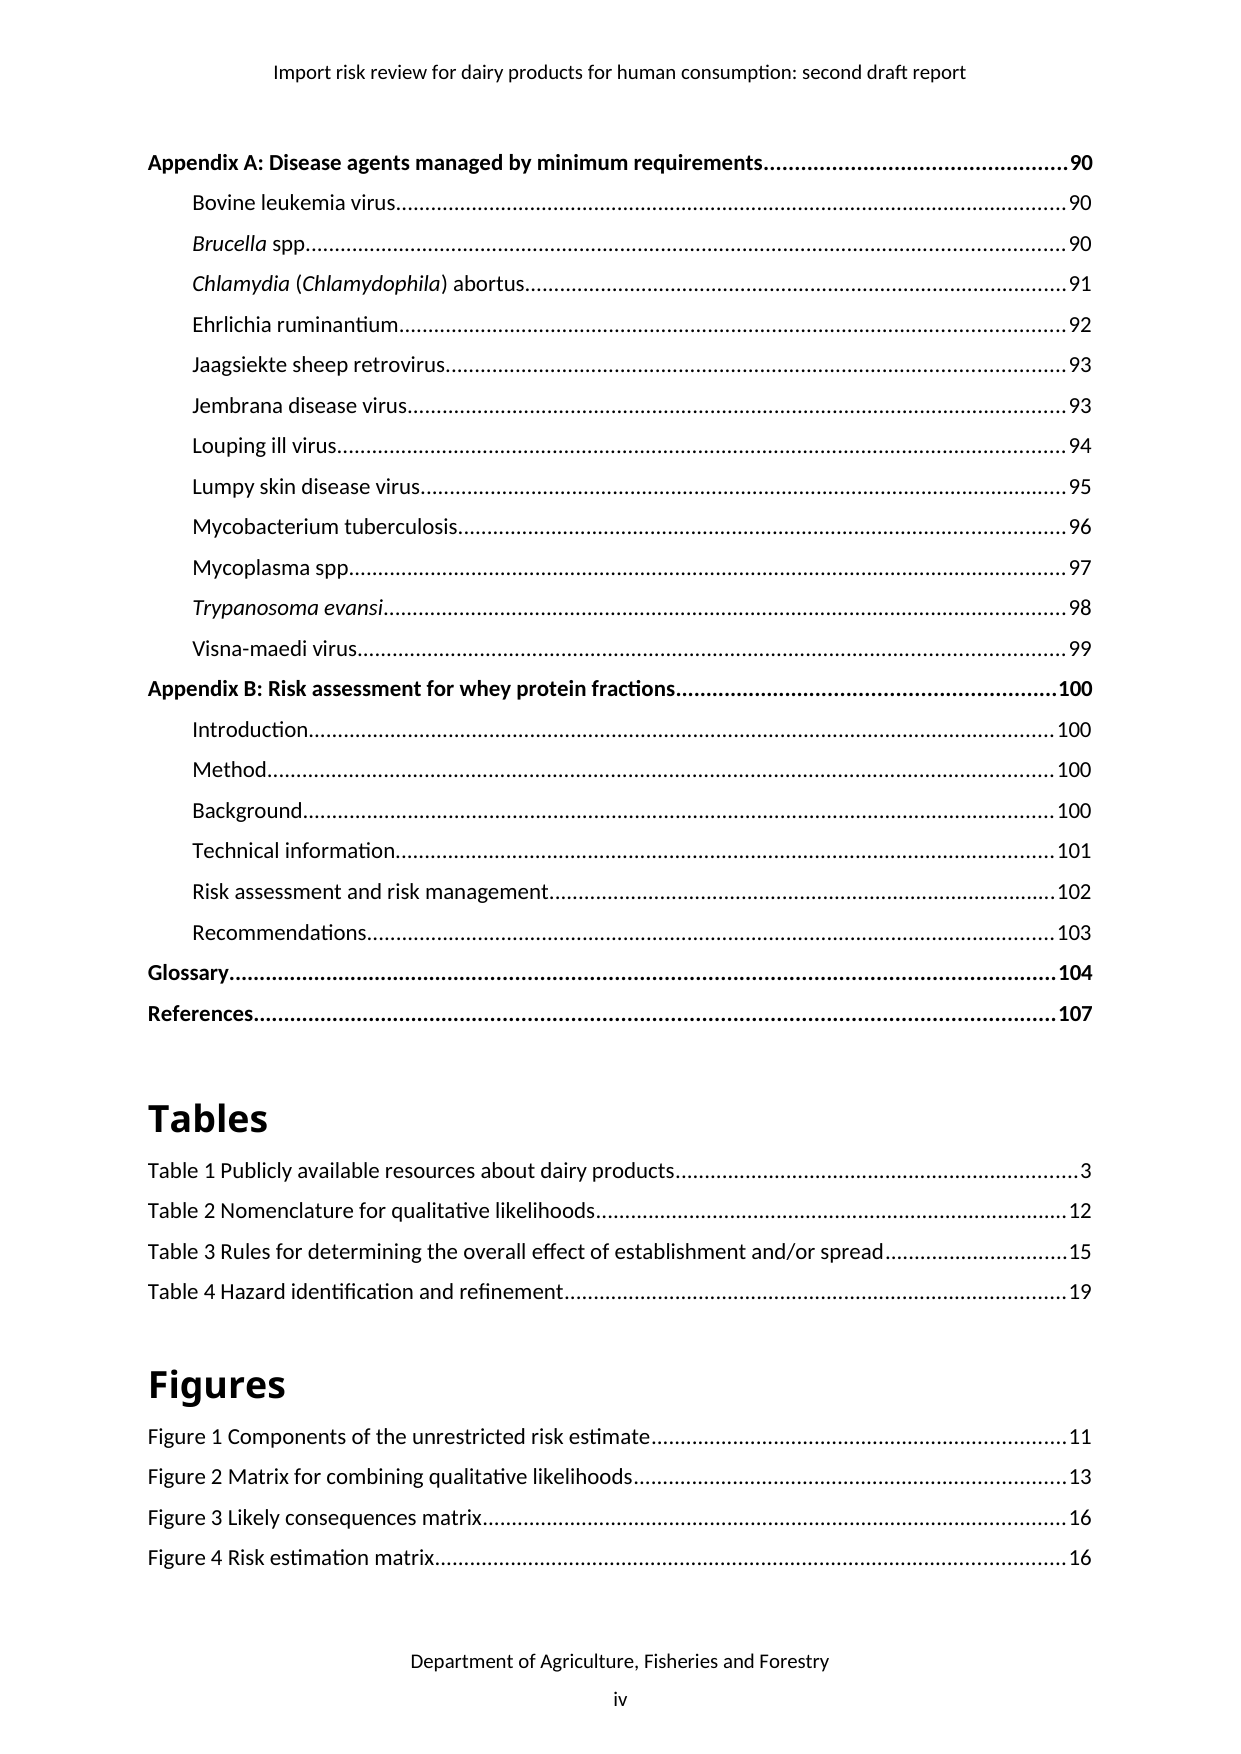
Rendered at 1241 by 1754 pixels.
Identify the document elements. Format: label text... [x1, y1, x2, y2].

text Table 3 Rules for determining the overall effect of establishment and/or spread 15 [148, 1237, 1092, 1265]
subtitle Tables [148, 1092, 1092, 1143]
text Figure 4 Risk estimation matrix 16 [148, 1543, 1092, 1571]
text Table 1 Publicly available resources about dairy products 3 [148, 1156, 1092, 1184]
text Figure 2 Matrix for combining qualitative likelihoods 13 [148, 1462, 1092, 1490]
text Figure 1 Components of the unrestricted risk estimate 11 [148, 1422, 1092, 1450]
subtitle Figures [148, 1358, 1092, 1409]
text Table 2 Nomenclature for qualitative likelihoods 12 [148, 1196, 1092, 1224]
text Table 4 Hazard identification and refinement 19 [148, 1277, 1092, 1305]
text Figure 3 Likely consequences matrix 16 [148, 1503, 1092, 1531]
